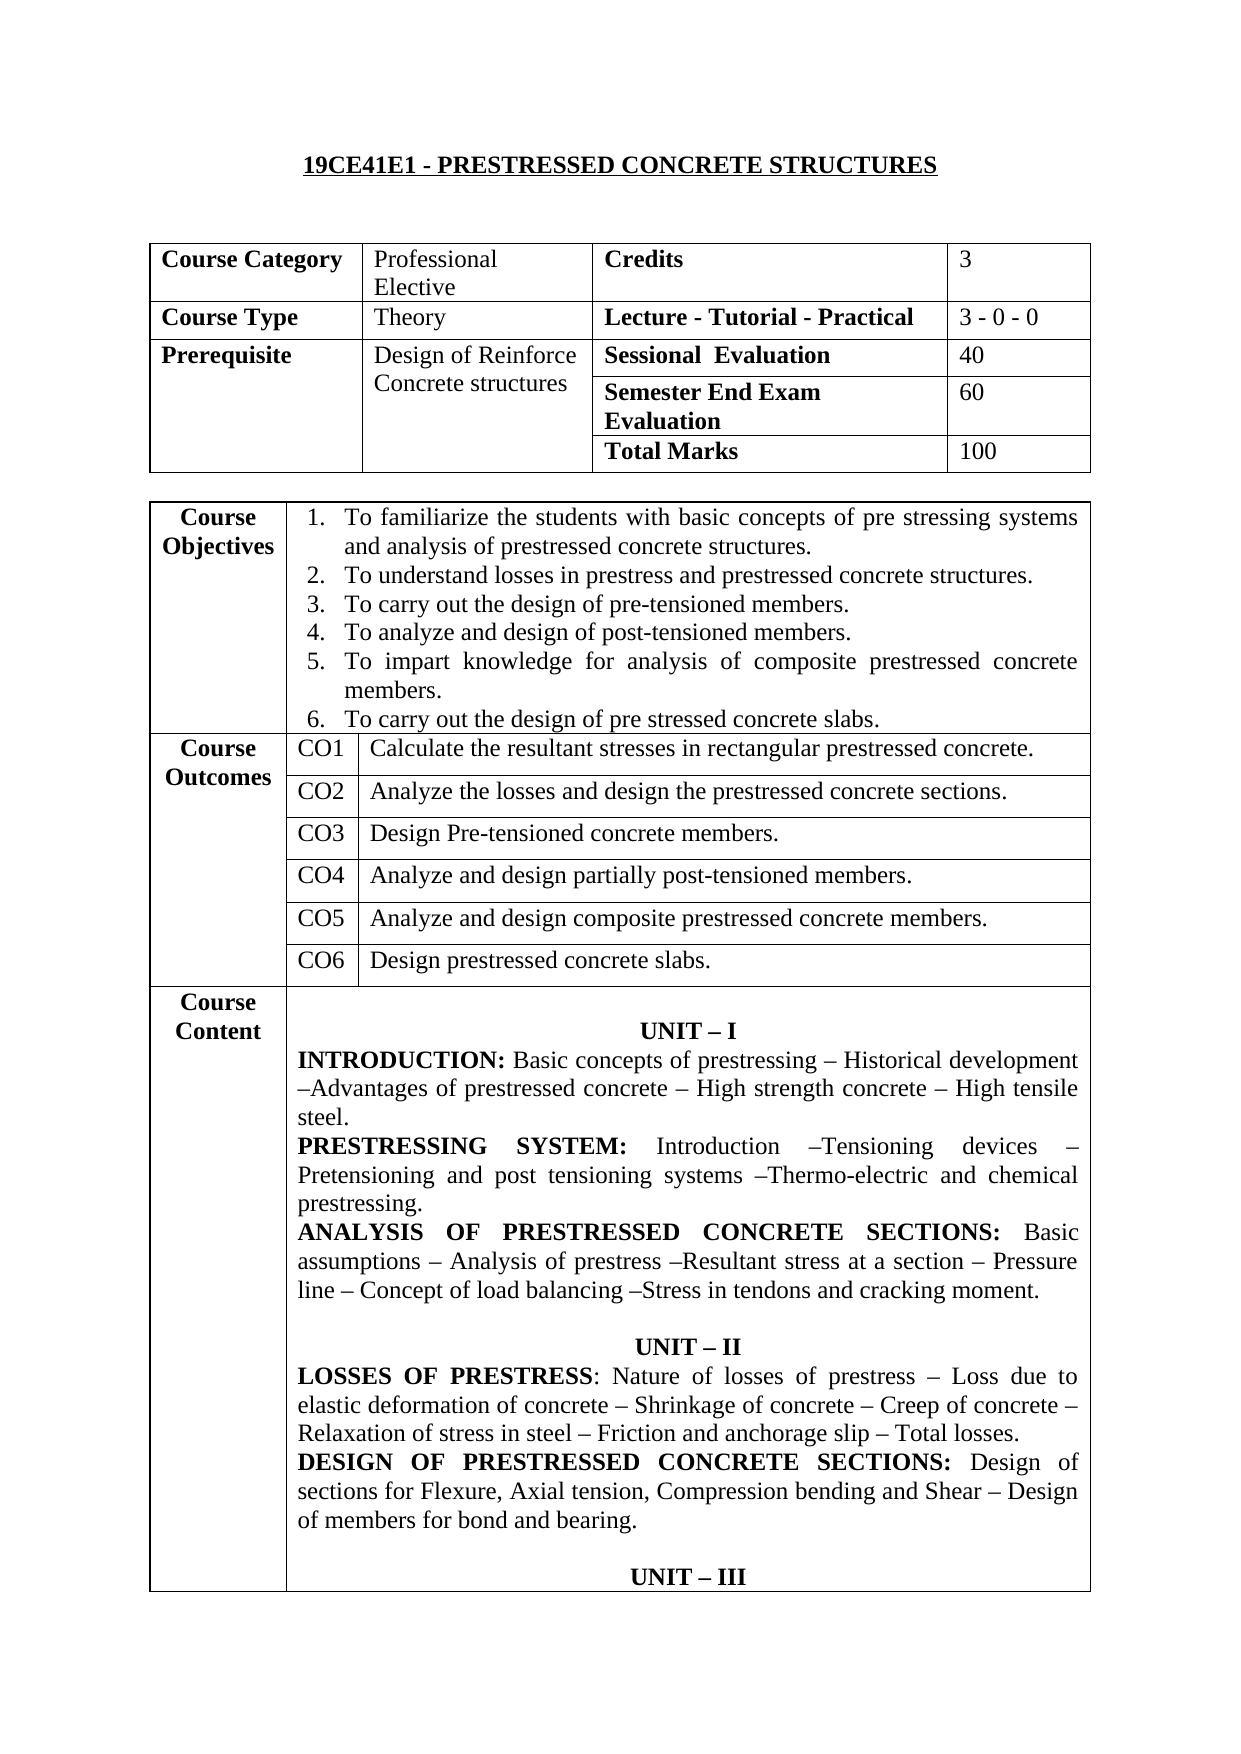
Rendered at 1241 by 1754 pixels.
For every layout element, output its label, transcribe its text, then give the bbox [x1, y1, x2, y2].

table_cell Analyze and design partially post-tensioned members. [359, 860, 1090, 902]
text 19CE41E1 - PRESTRESSED CONCRETE STRUCTURES [150, 150, 1090, 179]
table_cell 60 [948, 377, 1090, 435]
table_cell CO4 [287, 860, 358, 902]
table_cell Course Outcomes [151, 734, 286, 986]
table_cell Theory [363, 302, 592, 339]
table_header Professional Elective [363, 244, 592, 301]
table_cell CO2 [287, 776, 358, 817]
table_cell Course Content [151, 987, 286, 1591]
table_cell CO3 [287, 818, 358, 859]
table_cell Analyze and design composite prestressed concrete members. [359, 903, 1090, 944]
table_header To familiarize the students with basic concepts of pre stressing systems and analysis of prestressed concrete structures. To understand losses in prestress and prestressed concrete structures. To carry out the design of pre-tensioned members. To analyze and design of post-tensioned members. To impart knowledge for analysis of composite prestressed concrete members. To carry out the design of pre stressed concrete slabs. [287, 503, 1090, 732]
table_cell 100 [948, 436, 1090, 472]
table_cell Total Marks [593, 436, 947, 472]
table_header Course Objectives [151, 503, 286, 732]
table_cell 3 - 0 - 0 [948, 302, 1090, 339]
table_cell Design Pre-tensioned concrete members. [359, 818, 1090, 859]
table_cell Course Type [151, 302, 362, 339]
table_cell Design prestressed concrete slabs. [359, 945, 1090, 986]
table_header Credits [593, 244, 947, 301]
table_cell CO1 [287, 734, 358, 775]
table_header Course Category [151, 244, 362, 301]
table_cell CO6 [287, 945, 358, 986]
table_cell Semester End Exam Evaluation [593, 377, 947, 435]
table_cell Prerequisite [151, 340, 362, 472]
table_cell CO5 [287, 903, 358, 944]
table_cell Sessional Evaluation [593, 340, 947, 376]
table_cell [287, 987, 1090, 1591]
table_cell Calculate the resultant stresses in rectangular prestressed concrete. [359, 734, 1090, 775]
table_cell Design of Reinforce Concrete structures [363, 340, 592, 472]
table_cell 40 [948, 340, 1090, 376]
table_header 3 [948, 244, 1090, 301]
table_cell Lecture - Tutorial - Practical [593, 302, 947, 339]
table_cell Analyze the losses and design the prestressed concrete sections. [359, 776, 1090, 817]
